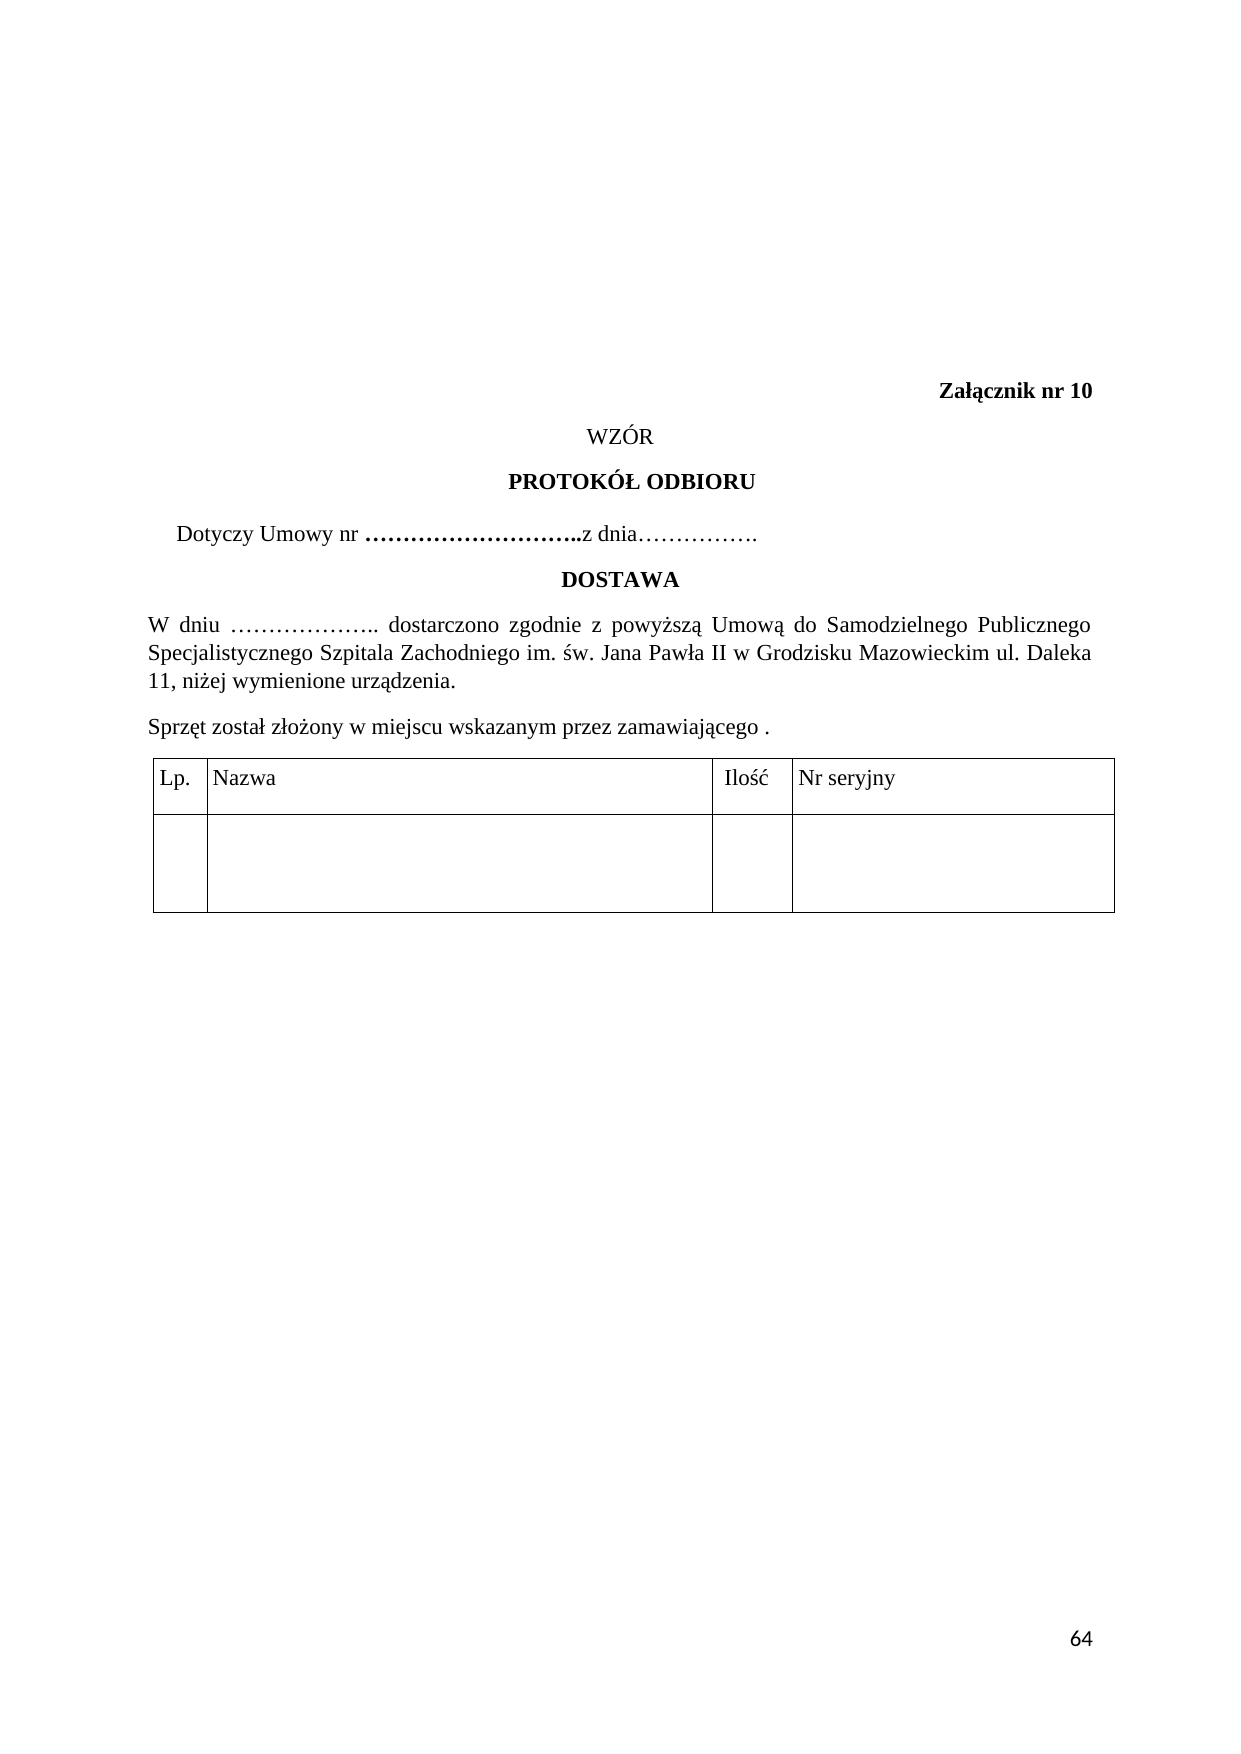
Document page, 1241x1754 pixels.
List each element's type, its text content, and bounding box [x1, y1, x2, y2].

text Sprzęt został złożony w miejscu wskazanym przez zamawiającego . [148, 713, 1093, 739]
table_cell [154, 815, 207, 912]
text Załącznik nr 10 [148, 378, 1093, 404]
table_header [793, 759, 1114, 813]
text PROTOKÓŁ ODBIORU [148, 468, 1116, 494]
text WZÓR [148, 423, 1093, 449]
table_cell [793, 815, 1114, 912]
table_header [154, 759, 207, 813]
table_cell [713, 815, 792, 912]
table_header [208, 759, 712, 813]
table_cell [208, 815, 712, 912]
text W dniu ……………….. dostarczono zgodnie z powyższą Umową do Samodzielnego Publicznego Specjalistycznego Szpitala Zachodniego im. św. Jana Pawła II w Grodzisku Mazowieckim ul. Daleka 11, niżej wymienione urządzenia. [148, 611, 1093, 694]
text Dotyczy Umowy nr ………………………..z dnia……………. [148, 521, 1093, 547]
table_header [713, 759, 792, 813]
text DOSTAWA [148, 566, 1093, 592]
